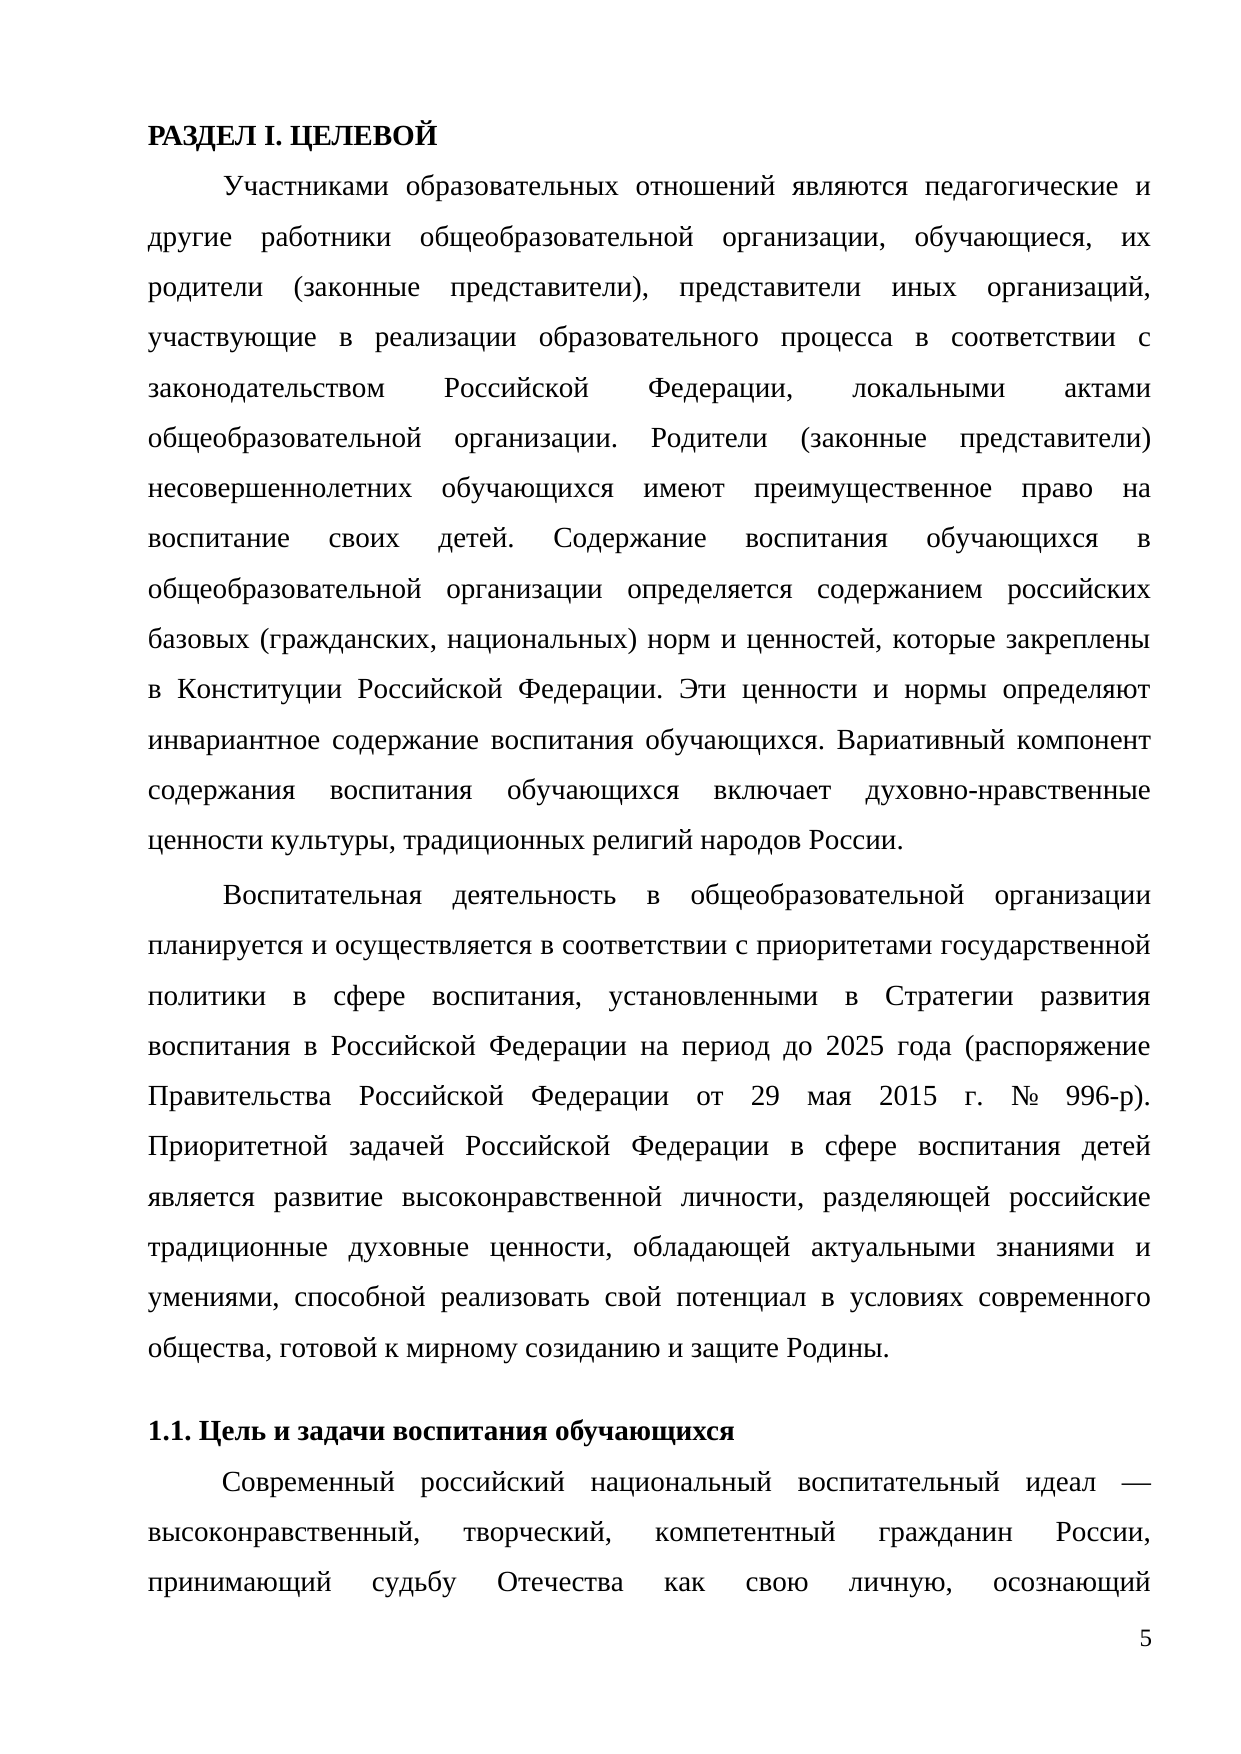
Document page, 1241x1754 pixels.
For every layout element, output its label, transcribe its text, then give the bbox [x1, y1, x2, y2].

subtitle РАЗДЕЛ I. ЦЕЛЕВОЙ [148, 118, 1152, 152]
subtitle 1.1. Цель и задачи воспитания обучающихся [148, 1413, 1152, 1447]
text Воспитательная деятельность в общеобразовательной организации планируется и осуществляется в соответствии с приоритетами государственной политики в сфере воспитания, установленными в Стратегии развития воспитания в Российской Федерации на период до 2025 года (распоряжение Правительства Российской Федерации от 29 мая 2015 г. № 996-р). Приоритетной задачей Российской Федерации в сфере воспитания детей является развитие высоконравственной личности, разделяющей российские традиционные духовные ценности, обладающей актуальными знаниями и умениями, способной реализовать свой потенциал в условиях современного общества, готовой к мирному созиданию и защите Родины. [148, 877, 1152, 1363]
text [148, 1464, 1152, 1598]
text Участниками образовательных отношений являются педагогические и другие работники общеобразовательной организации, обучающиеся, их родители (законные представители), представители иных организаций, участвующие в реализации образовательного процесса в соответствии с законодательством Российской Федерации, локальными актами общеобразовательной организации. Родители (законные представители) несовершеннолетних обучающихся имеют преимущественное право на воспитание своих детей. Содержание воспитания обучающихся в общеобразовательной организации определяется содержанием российских базовых (гражданских, национальных) норм и ценностей, которые закреплены в Конституции Российской Федерации. Эти ценности и нормы определяют инвариантное содержание воспитания обучающихся. Вариативный компонент содержания воспитания обучающихся включает духовно-нравственные ценности культуры, традиционных религий народов России. [148, 168, 1152, 856]
